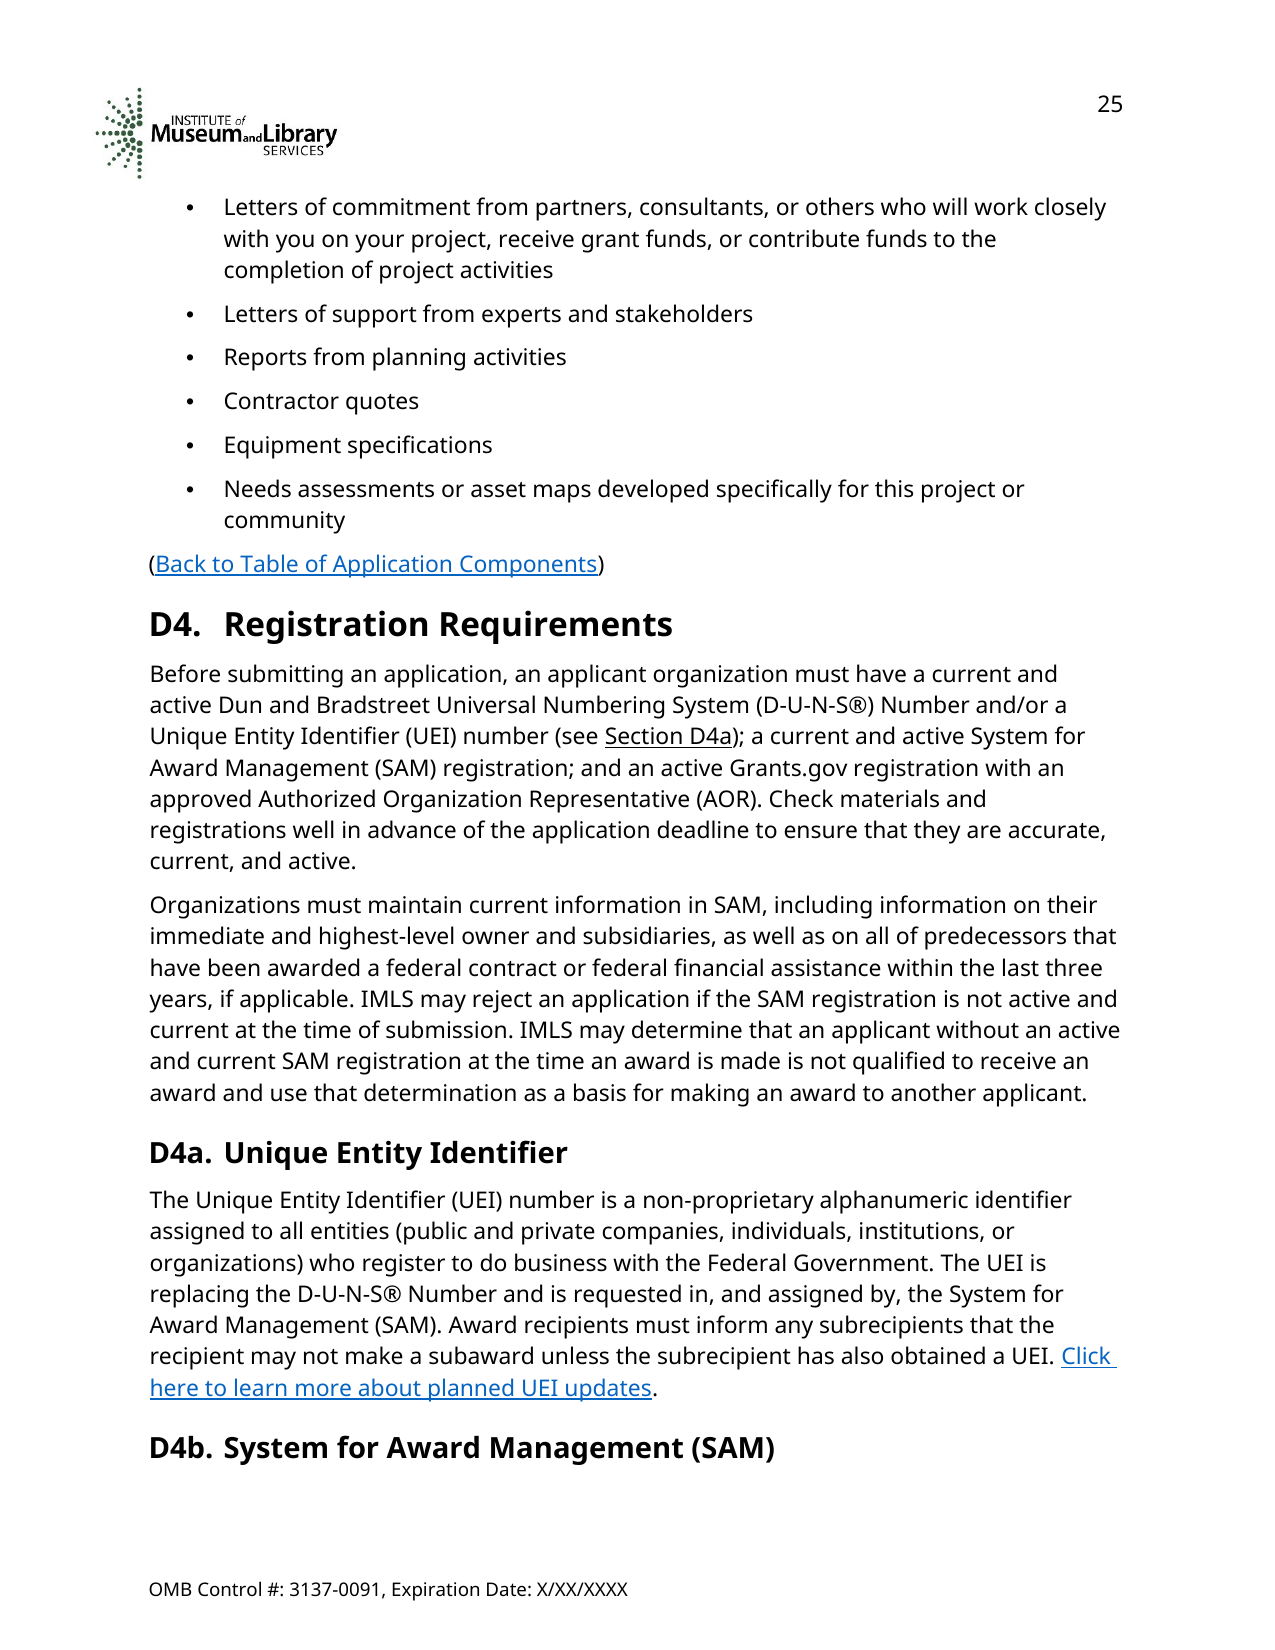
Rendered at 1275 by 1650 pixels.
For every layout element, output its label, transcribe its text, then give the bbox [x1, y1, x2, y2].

text Before submitting an application, an applicant organization must have a current and active Dun and Bradstreet Universal Numbering System (D-U-N-S®) Number and/or a Unique Entity Identifier (UEI) number (see Section D4a); a current and active System for Award Management (SAM) registration; and an active Grants.gov registration with an approved Authorized Organization Representative (AOR). Check materials and registrations well in advance of the application deadline to ensure that they are accurate, current, and active. [149, 658, 1123, 877]
text (Back to Table of Application Components) [148, 548, 1122, 579]
subtitle D4b. System for Award Management (SAM) [148, 1427, 1123, 1467]
list Reports from planning activities [186, 341, 1123, 373]
text Organizations must maintain current information in SAM, including information on their immediate and highest-level owner and subsidiaries, as well as on all of predecessors that have been awarded a federal contract or federal financial assistance within the last three years, if applicable. IMLS may reject an application if the SAM registration is not active and current at the time of submission. IMLS may determine that an applicant without an active and current SAM registration at the time an award is made is not qualified to receive an award and use that determination as a basis for making an award to another applicant. [149, 889, 1123, 1108]
subtitle D4a. Unique Entity Identifier [148, 1132, 1123, 1172]
list Letters of commitment from partners, consultants, or others who will work closely with you on your project, receive grant funds, or contribute funds to the completion of project activities [186, 191, 1123, 285]
subtitle D4. Registration Requirements [148, 599, 1123, 645]
list Equipment specifications [186, 429, 1123, 460]
list Contractor quotes [186, 385, 1123, 416]
list Needs assessments or asset maps developed specifically for this project or community [186, 473, 1123, 535]
text The Unique Entity Identifier (UEI) number is a non-proprietary alphanumeric identifier assigned to all entities (public and private companies, individuals, institutions, or organizations) who register to do business with the Federal Government. The UEI is replacing the D-U-N-S® Number and is requested in, and assigned by, the System for Award Management (SAM). Award recipients must inform any subrecipients that the recipient may not make a subaward unless the subrecipient has also obtained a UEI. Click here to learn more about planned UEI updates. [149, 1184, 1123, 1403]
list Letters of support from experts and stakeholders [186, 298, 1123, 329]
picture [92, 75, 345, 191]
